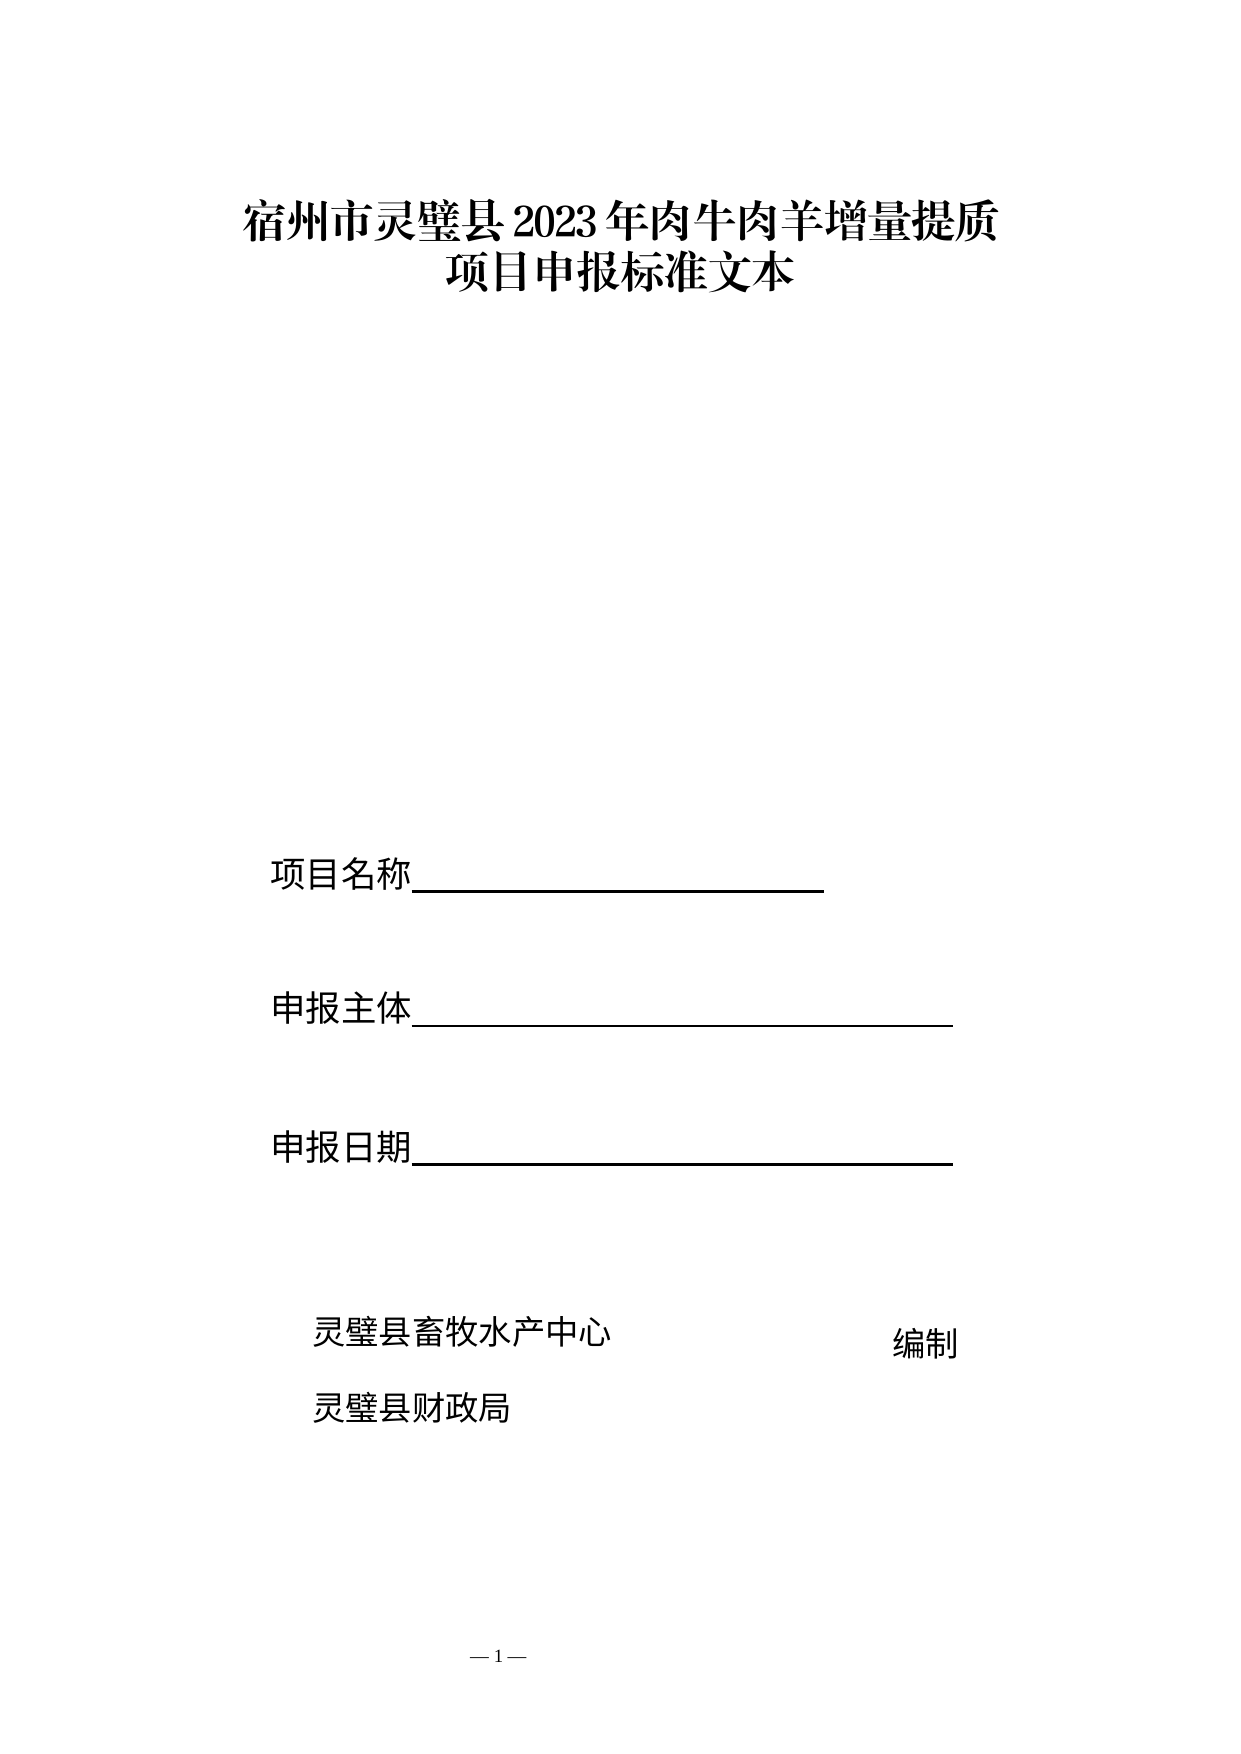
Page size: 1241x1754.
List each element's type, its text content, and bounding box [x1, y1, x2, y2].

text 项目名称 [270, 846, 1081, 897]
text 灵璧县财政局 [312, 1381, 829, 1430]
text 申报主体 [270, 981, 1081, 1032]
subtitle 宿州市灵璧县2023年肉牛肉羊增量提质 [159, 198, 1081, 249]
subtitle 项目申报标准文本 [159, 249, 1081, 300]
text 申报日期 [270, 1119, 1081, 1171]
text 编制 [892, 1318, 960, 1366]
text 灵璧县畜牧水产中心 [312, 1306, 829, 1354]
